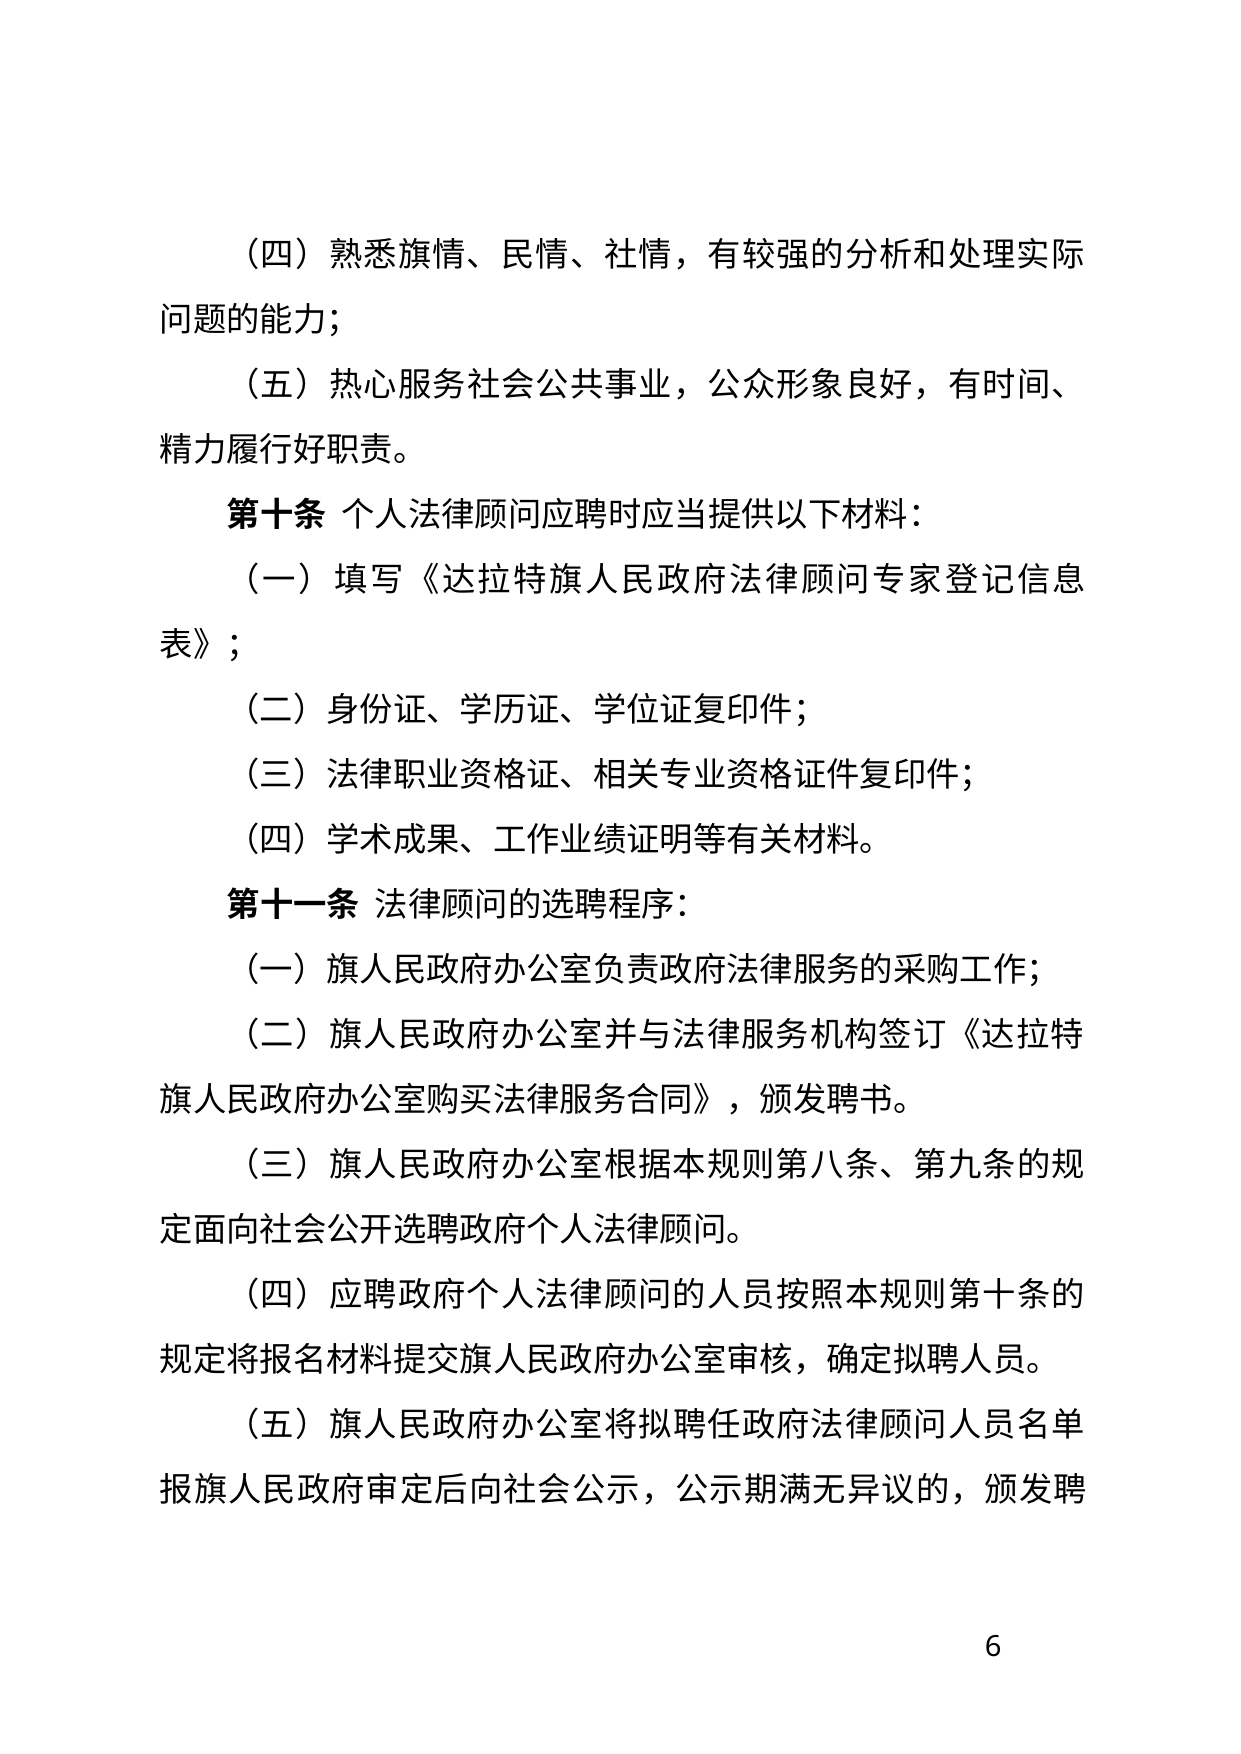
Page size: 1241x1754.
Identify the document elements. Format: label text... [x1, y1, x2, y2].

text 第十条 个人法律顾问应聘时应当提供以下材料： [159, 479, 1087, 544]
text （一）填写《达拉特旗人民政府法律顾问专家登记信息表》； [159, 544, 1087, 674]
text （三）旗人民政府办公室根据本规则第八条、第九条的规定面向社会公开选聘政府个人法律顾问。 [159, 1129, 1087, 1259]
text （二）身份证、学历证、学位证复印件； [159, 674, 1087, 739]
text （四）熟悉旗情、民情、社情，有较强的分析和处理实际问题的能力； [159, 219, 1087, 349]
text （二）旗人民政府办公室并与法律服务机构签订《达拉特旗人民政府办公室购买法律服务合同》，颁发聘书。 [159, 999, 1087, 1129]
text （五）热心服务社会公共事业，公众形象良好，有时间、精力履行好职责。 [159, 349, 1087, 479]
text （四）应聘政府个人法律顾问的人员按照本规则第十条的规定将报名材料提交旗人民政府办公室审核，确定拟聘人员。 [159, 1259, 1087, 1389]
text 第十一条 法律顾问的选聘程序： [159, 869, 1087, 934]
text （一）旗人民政府办公室负责政府法律服务的采购工作； [159, 934, 1087, 999]
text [159, 1389, 1087, 1519]
text （四）学术成果、工作业绩证明等有关材料。 [159, 804, 1087, 869]
text （三）法律职业资格证、相关专业资格证件复印件； [159, 739, 1087, 804]
